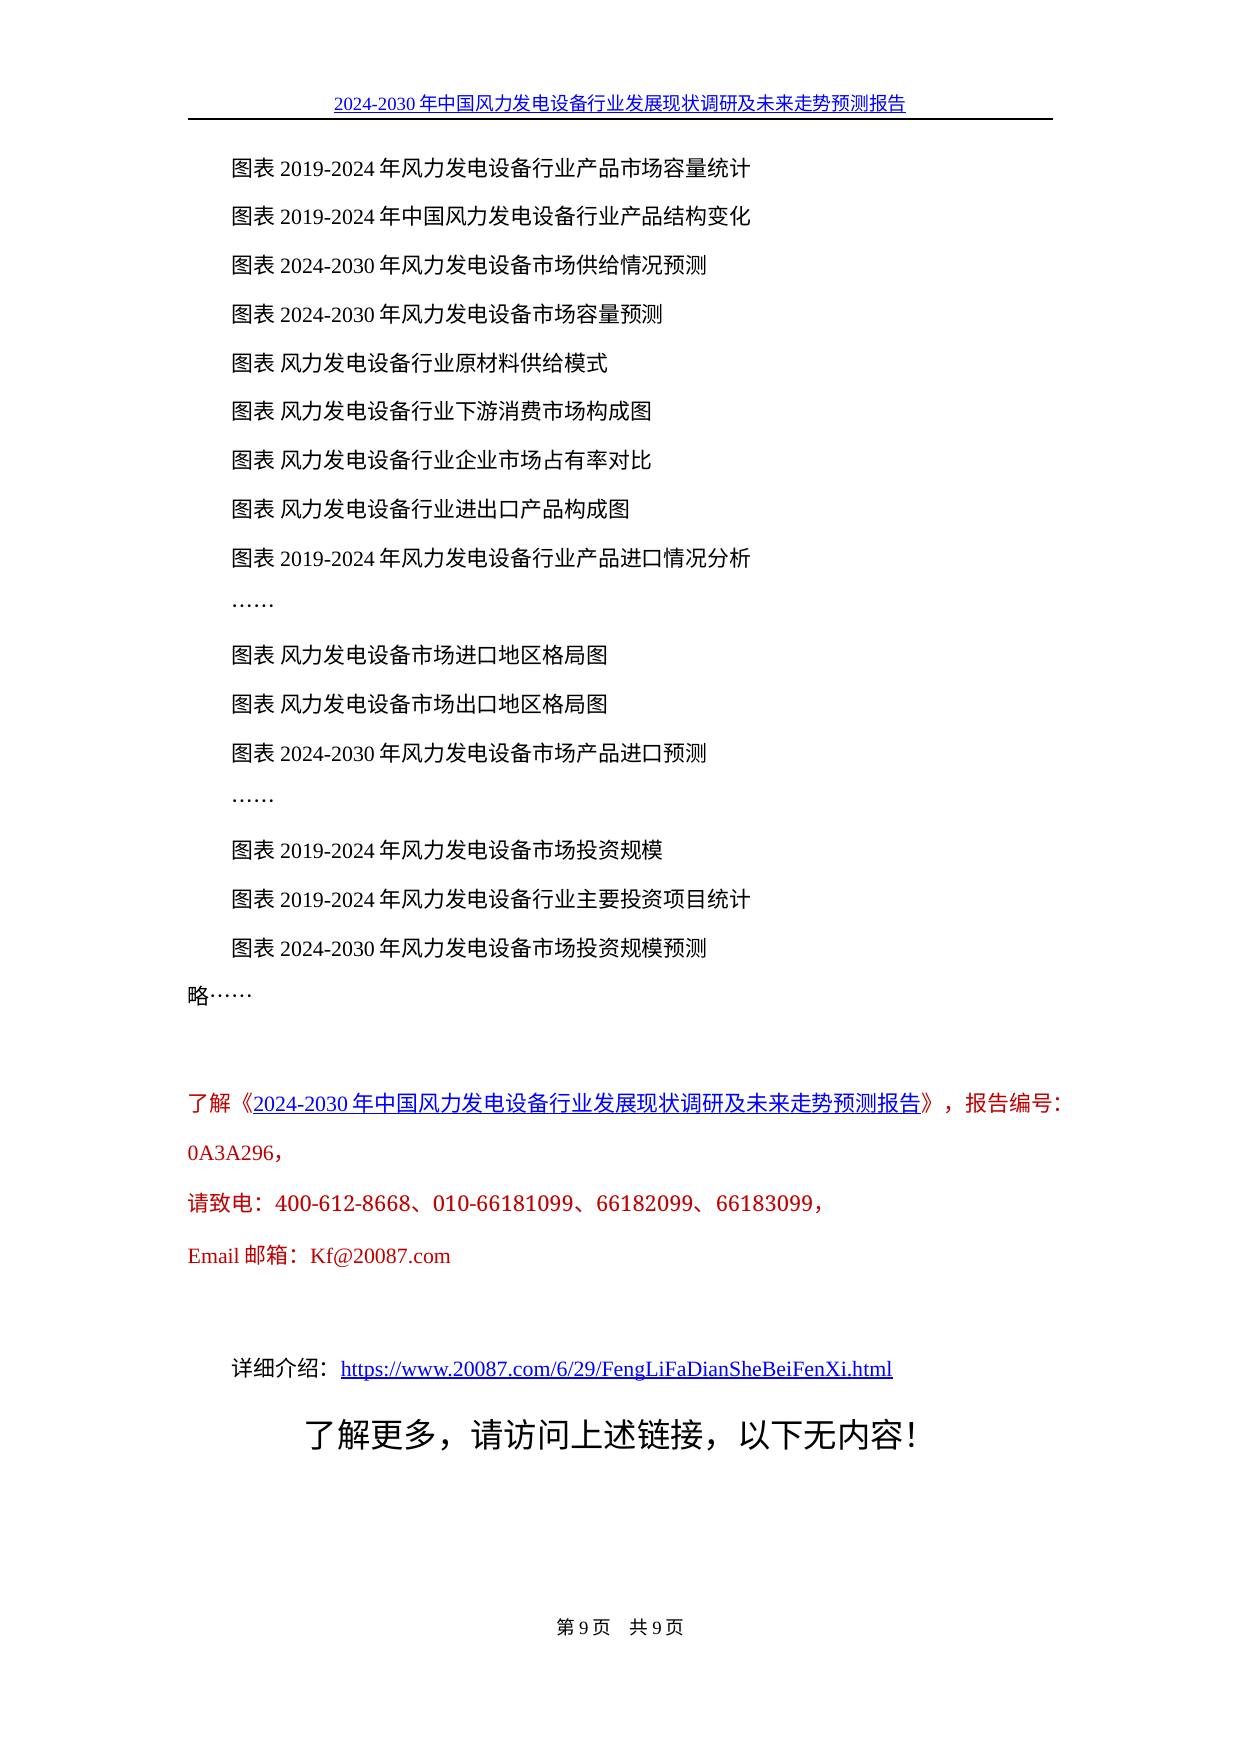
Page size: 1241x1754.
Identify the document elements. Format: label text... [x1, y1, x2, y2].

title 了解更多，请访问上述链接，以下无内容！ [187, 1400, 1053, 1465]
text 了解《2024-2030年中国风力发电设备行业发展现状调研及未来走势预测报告》，报告编号：0A3A296， [187, 1085, 1053, 1167]
text 请致电：400-612-8668、010-66181099、66182099、66183099， [187, 1186, 1053, 1218]
text Email邮箱：Kf@20087.com [187, 1237, 1053, 1270]
text 详细介绍：https://www.20087.com/6/29/FengLiFaDianSheBeiFenXi.html [187, 1350, 1053, 1383]
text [187, 150, 1053, 1011]
